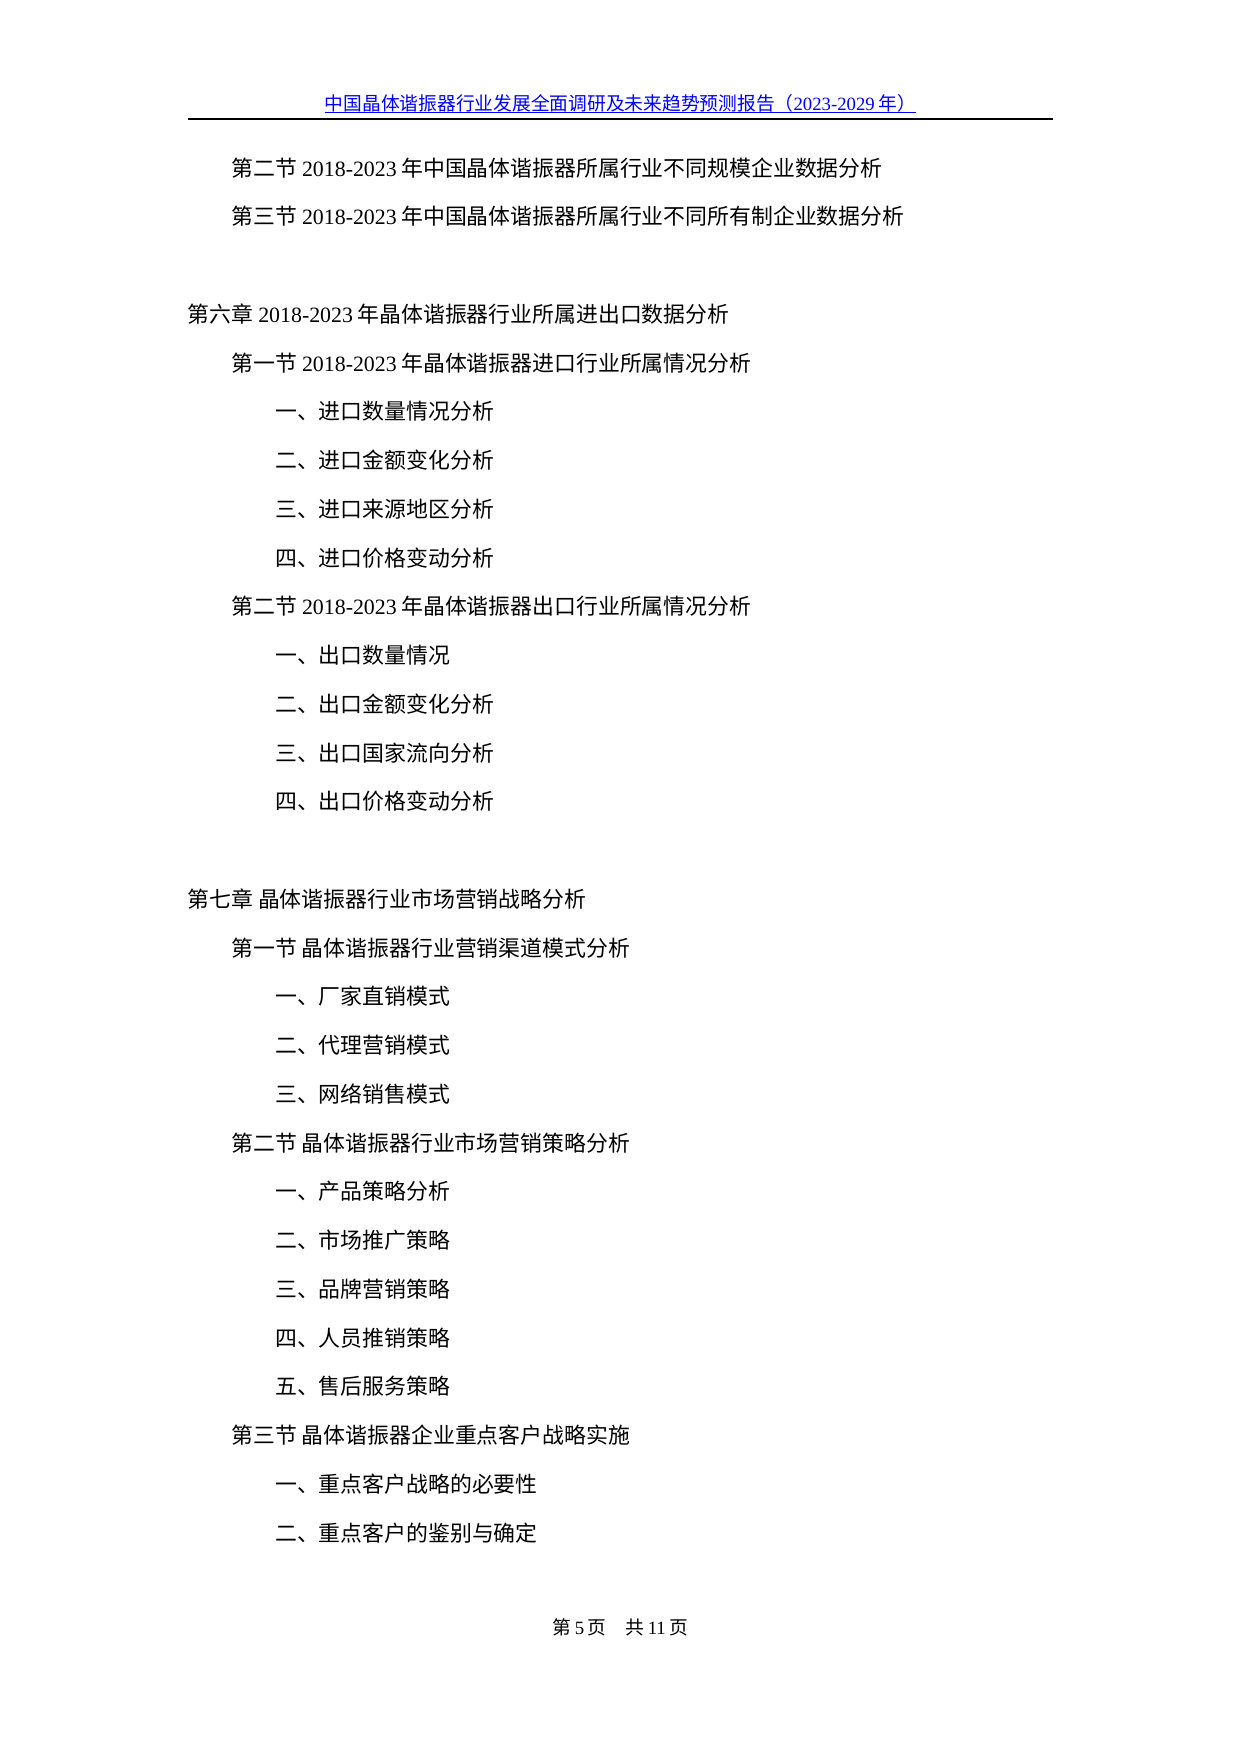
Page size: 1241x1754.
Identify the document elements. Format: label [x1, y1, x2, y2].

text [187, 150, 1053, 1548]
